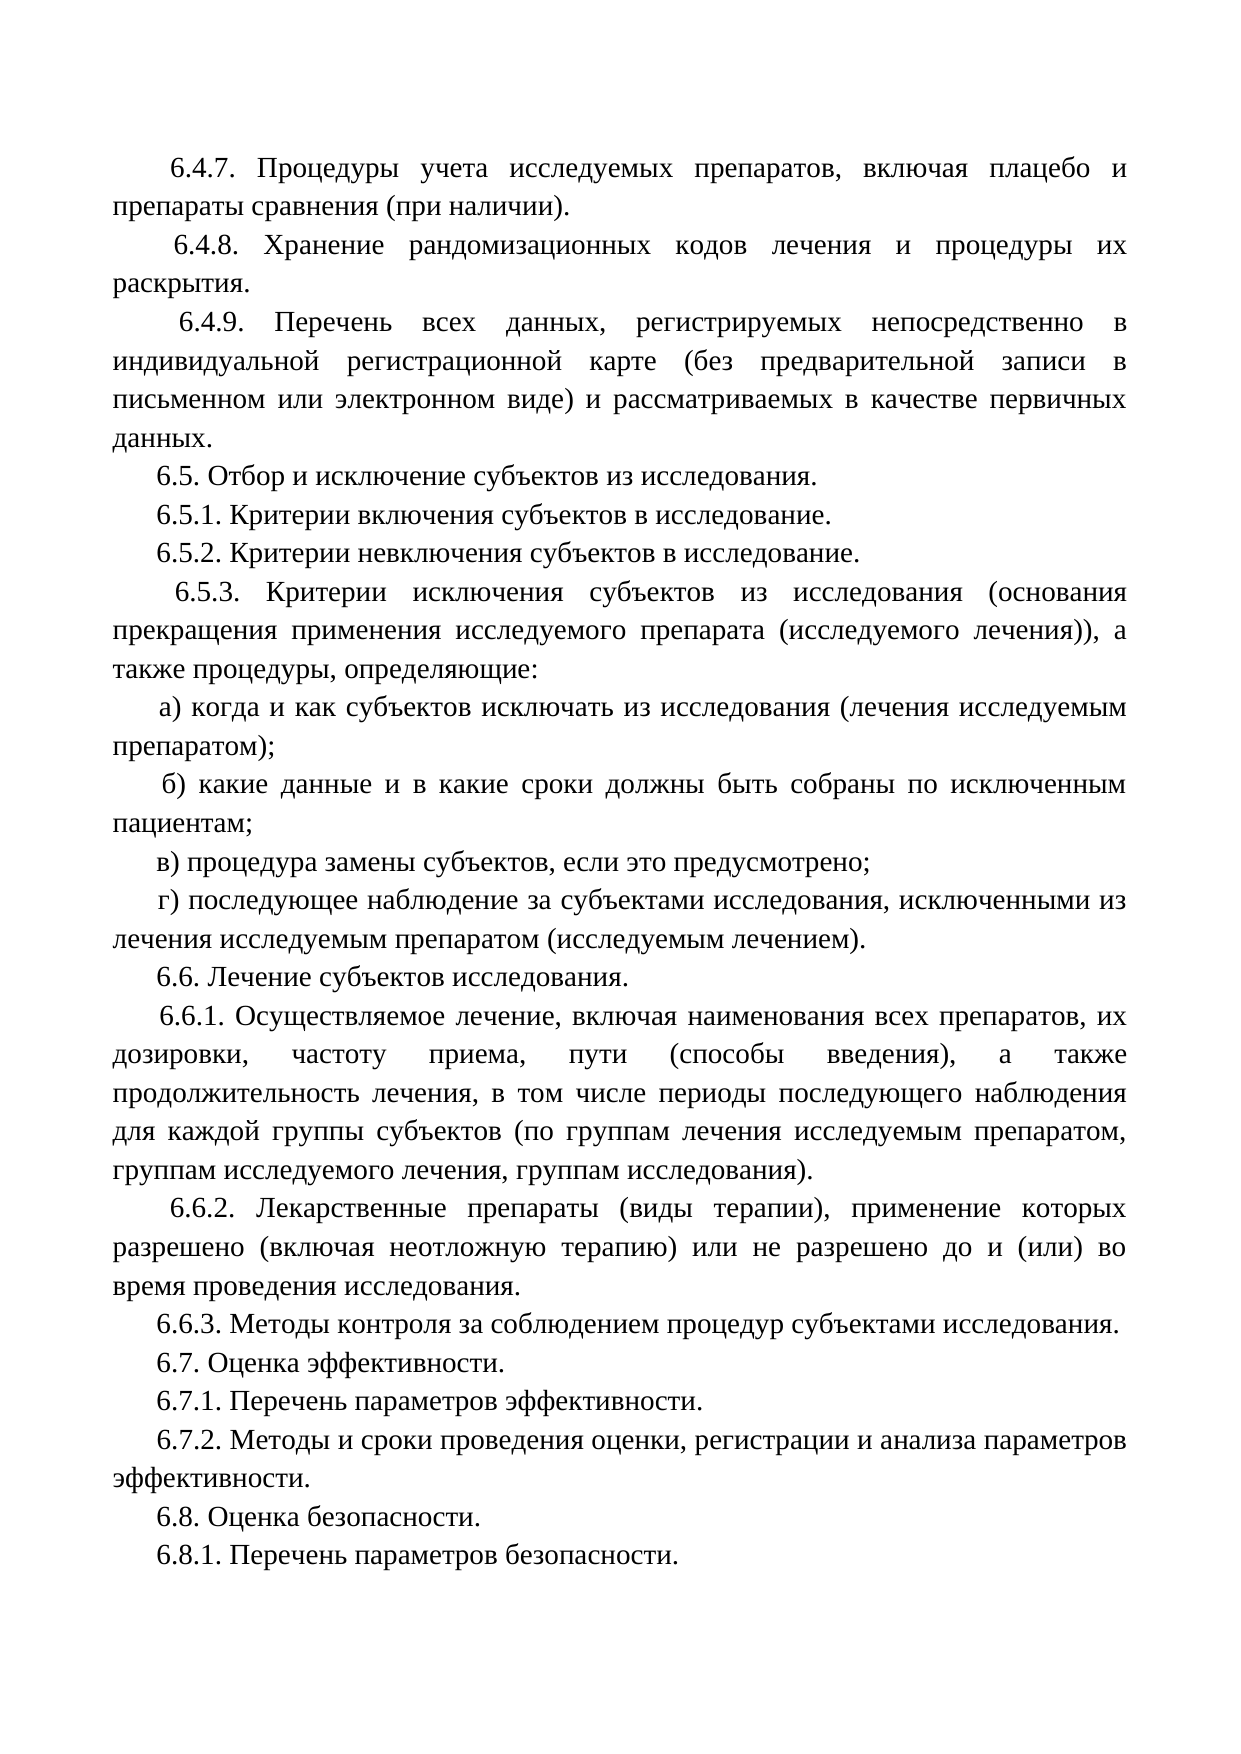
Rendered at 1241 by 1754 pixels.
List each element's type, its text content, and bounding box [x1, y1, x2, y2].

text 6.8. Оценка безопасности. [112, 1499, 1128, 1532]
text б) какие данные и в какие сроки должны быть собраны по исключенным пациентам; [112, 767, 1128, 839]
text 6.7.1. Перечень параметров эффективности. [112, 1383, 1128, 1417]
text 6.6. Лечение субъектов исследования. [112, 959, 1128, 993]
text 6.5. Отбор и исключение субъектов из исследования. [112, 458, 1128, 492]
text 6.5.1. Критерии включения субъектов в исследование. [112, 497, 1128, 530]
text 6.7. Оценка эффективности. [112, 1345, 1128, 1378]
text а) когда и как субъектов исключать из исследования (лечения исследуемым препаратом); [112, 689, 1128, 762]
text 6.4.7. Процедуры учета исследуемых препаратов, включая плацебо и препараты сравнения (при наличии). [112, 150, 1128, 222]
text 6.5.2. Критерии невключения субъектов в исследование. [112, 535, 1128, 569]
text 6.4.8. Хранение рандомизационных кодов лечения и процедуры их раскрытия. [112, 227, 1128, 299]
text 6.5.3. Критерии исключения субъектов из исследования (основания прекращения применения исследуемого препарата (исследуемого лечения)), а также процедуры, определяющие: [112, 574, 1128, 684]
text 6.7.2. Методы и сроки проведения оценки, регистрации и анализа параметров эффективности. [112, 1422, 1128, 1494]
text 6.4.9. Перечень всех данных, регистрируемых непосредственно в индивидуальной регистрационной карте (без предварительной записи в письменном или электронном виде) и рассматриваемых в качестве первичных данных. [112, 304, 1128, 453]
text 6.6.2. Лекарственные препараты (виды терапии), применение которых разрешено (включая неотложную терапию) или не разрешено до и (или) во время проведения исследования. [112, 1191, 1128, 1301]
text 6.6.1. Осуществляемое лечение, включая наименования всех препаратов, их дозировки, частоту приема, пути (способы введения), а также продолжительность лечения, в том числе периоды последующего наблюдения для каждой группы субъектов (по группам лечения исследуемым препаратом, группам исследуемого лечения, группам исследования). [112, 998, 1128, 1186]
text в) процедура замены субъектов, если это предусмотрено; [112, 844, 1128, 877]
text г) последующее наблюдение за субъектами исследования, исключенными из лечения исследуемым препаратом (исследуемым лечением). [112, 882, 1128, 954]
text 6.6.3. Методы контроля за соблюдением процедур субъектами исследования. [112, 1306, 1128, 1340]
text 6.8.1. Перечень параметров безопасности. [112, 1537, 1128, 1571]
